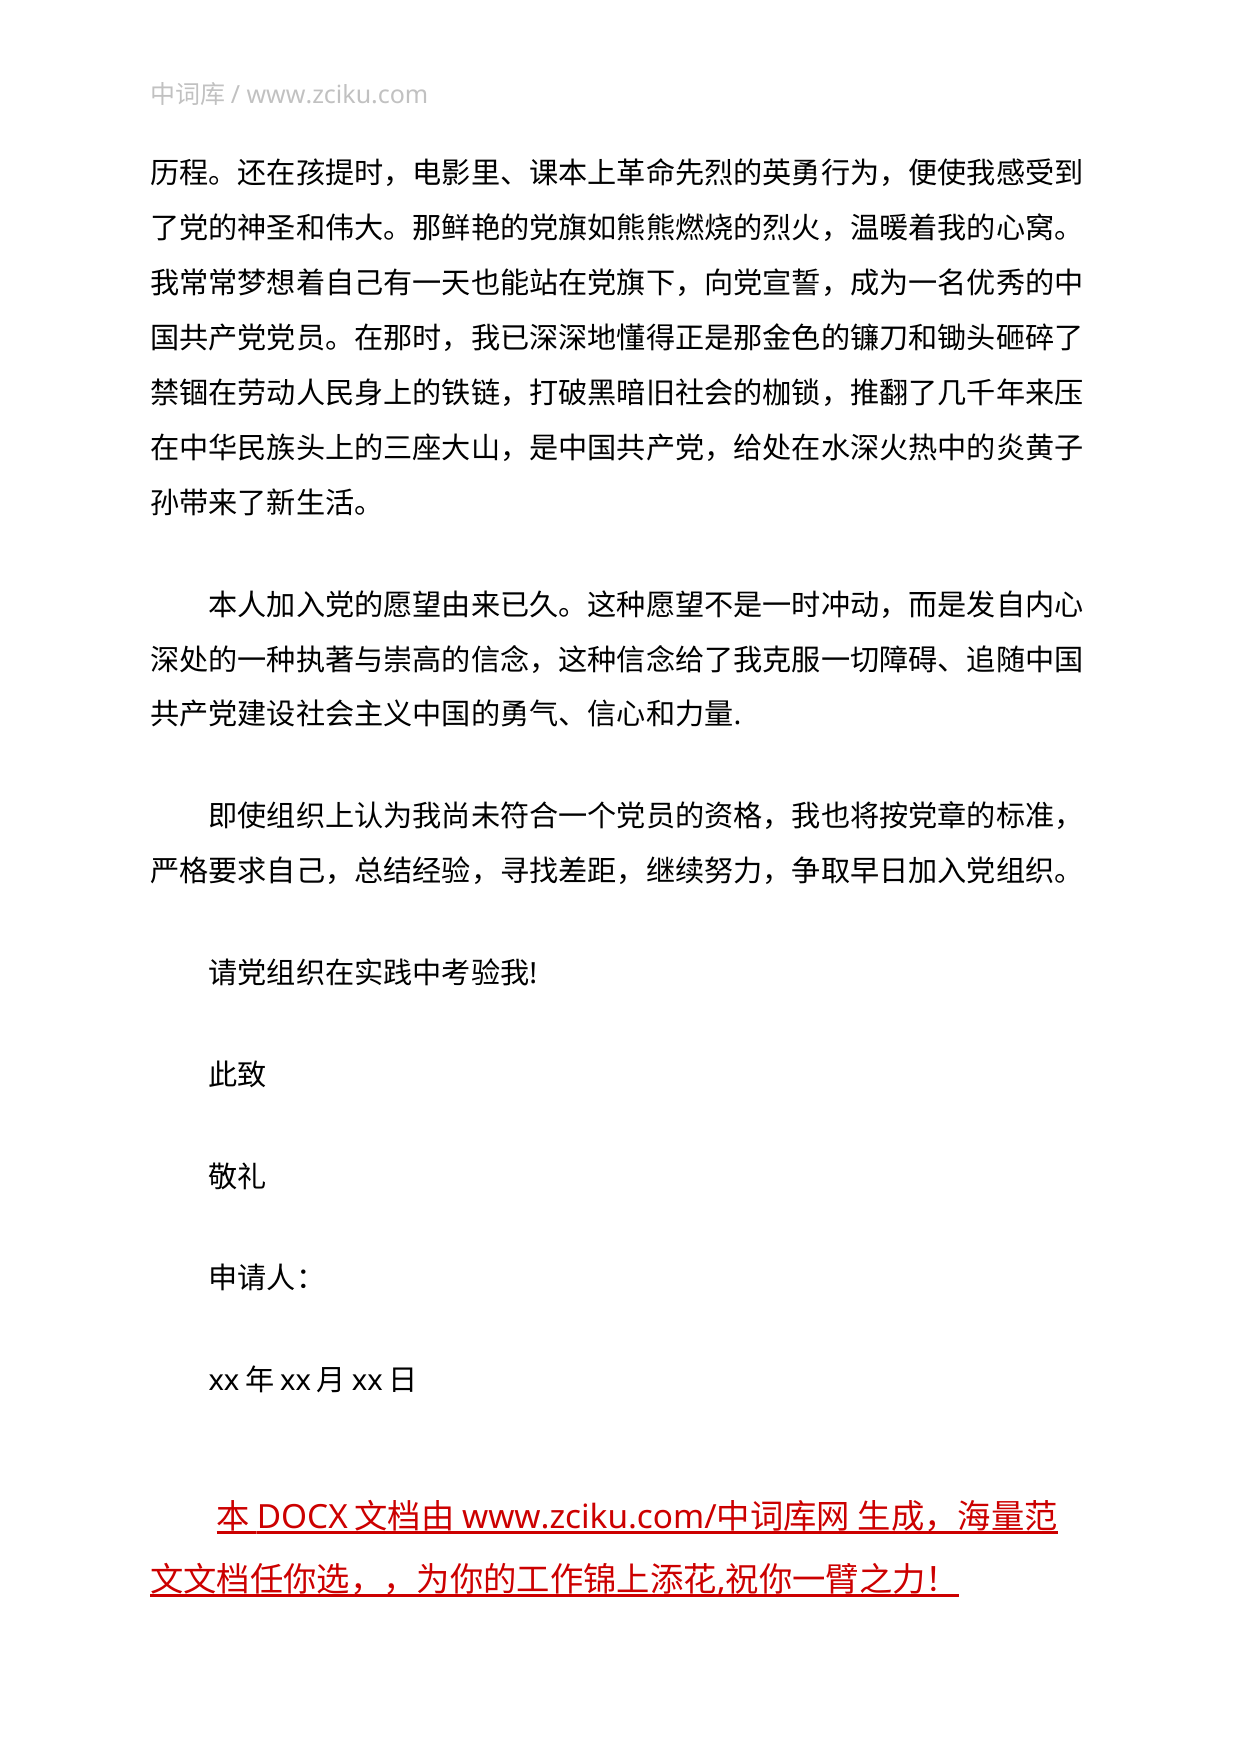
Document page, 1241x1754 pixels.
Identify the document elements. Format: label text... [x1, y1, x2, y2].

text 敬礼 [150, 1153, 1090, 1196]
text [150, 150, 1090, 522]
text 本DOCX文档由 www.zciku.com/中词库网 生成，海量范文文档任你选，，为你的工作锦上添花,祝你一臂之力！ [150, 1490, 1090, 1601]
text 本人加入党的愿望由来已久。这种愿望不是一时冲动，而是发自内心深处的一种执著与崇高的信念，这种信念给了我克服一切障碍、追随中国共产党建设社会主义中国的勇气、信心和力量. [150, 581, 1090, 733]
text 申请人： [150, 1255, 1090, 1297]
text 请党组织在实践中考验我! [150, 949, 1090, 992]
text 此致 [150, 1052, 1090, 1094]
text 即使组织上认为我尚未符合一个党员的资格，我也将按党章的标准，严格要求自己，总结经验，寻找差距，继续努力，争取早日加入党组织。 [150, 793, 1090, 890]
text xx年xx月xx日 [150, 1357, 1090, 1399]
